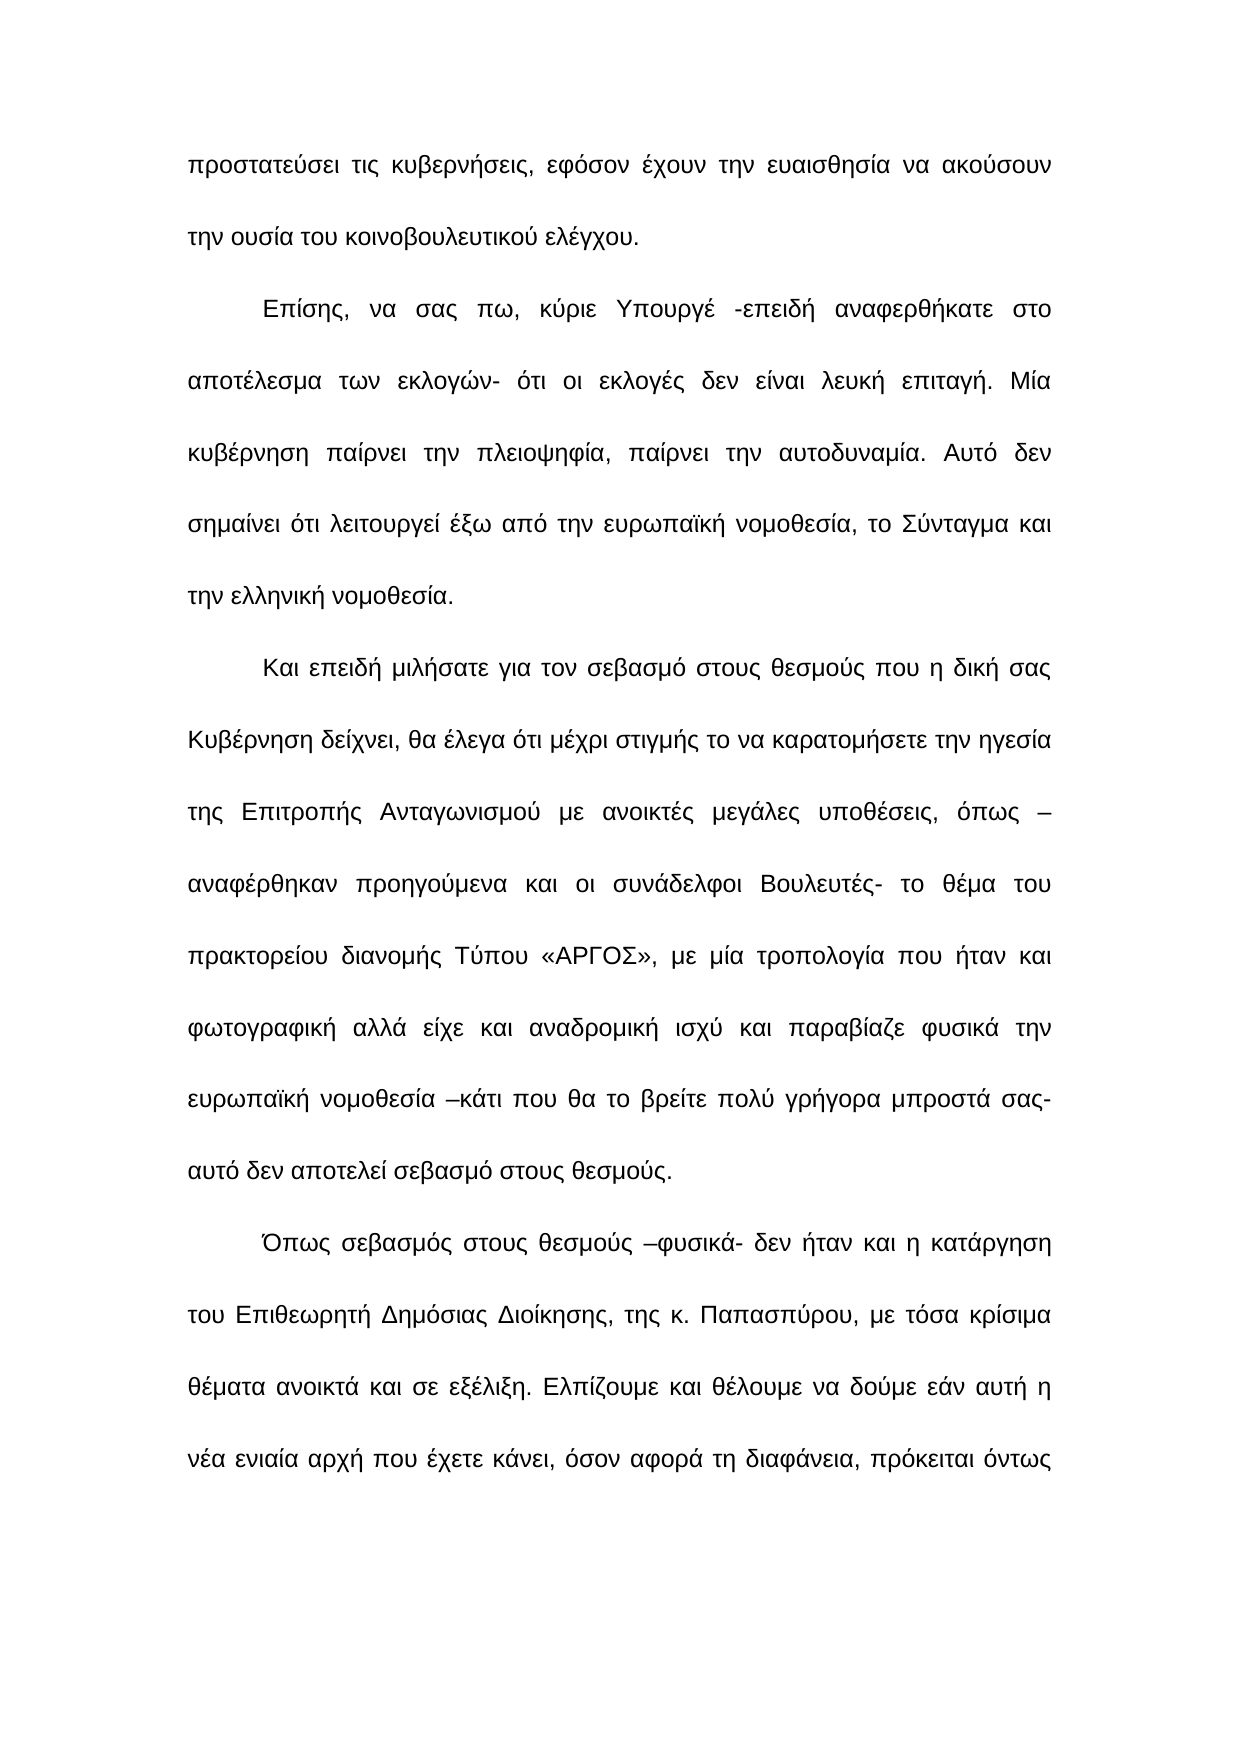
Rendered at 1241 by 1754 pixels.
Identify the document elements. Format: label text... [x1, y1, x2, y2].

text Επίσης, να σας πω, κύριε Υπουργέ -επειδή αναφερθήκατε στο αποτέλεσμα των εκλογών- ότι οι εκλογές δεν είναι λευκή επιταγή. Μία κυβέρνηση παίρνει την πλειοψηφία, παίρνει την αυτοδυναμία. Αυτό δεν σημαίνει ότι λειτουργεί έξω από την ευρωπαϊκή νομοθεσία, το Σύνταγμα και την ελληνική νομοθεσία. [187, 294, 1053, 610]
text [187, 1228, 1053, 1472]
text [187, 150, 1053, 251]
text Και επειδή μιλήσατε για τον σεβασμό στους θεσμούς που η δική σας Κυβέρνηση δείχνει, θα έλεγα ότι μέχρι στιγμής το να καρατομήσετε την ηγεσία της Επιτροπής Ανταγωνισμού με ανοικτές μεγάλες υποθέσεις, όπως –αναφέρθηκαν προηγούμενα και οι συνάδελφοι Βουλευτές- το θέμα του πρακτορείου διανομής Τύπου «ΑΡΓΟΣ», με μία τροπολογία που ήταν και φωτογραφική αλλά είχε και αναδρομική ισχύ και παραβίαζε φυσικά την ευρωπαϊκή νομοθεσία –κάτι που θα το βρείτε πολύ γρήγορα μπροστά σας- αυτό δεν αποτελεί σεβασμό στους θεσμούς. [187, 653, 1053, 1185]
